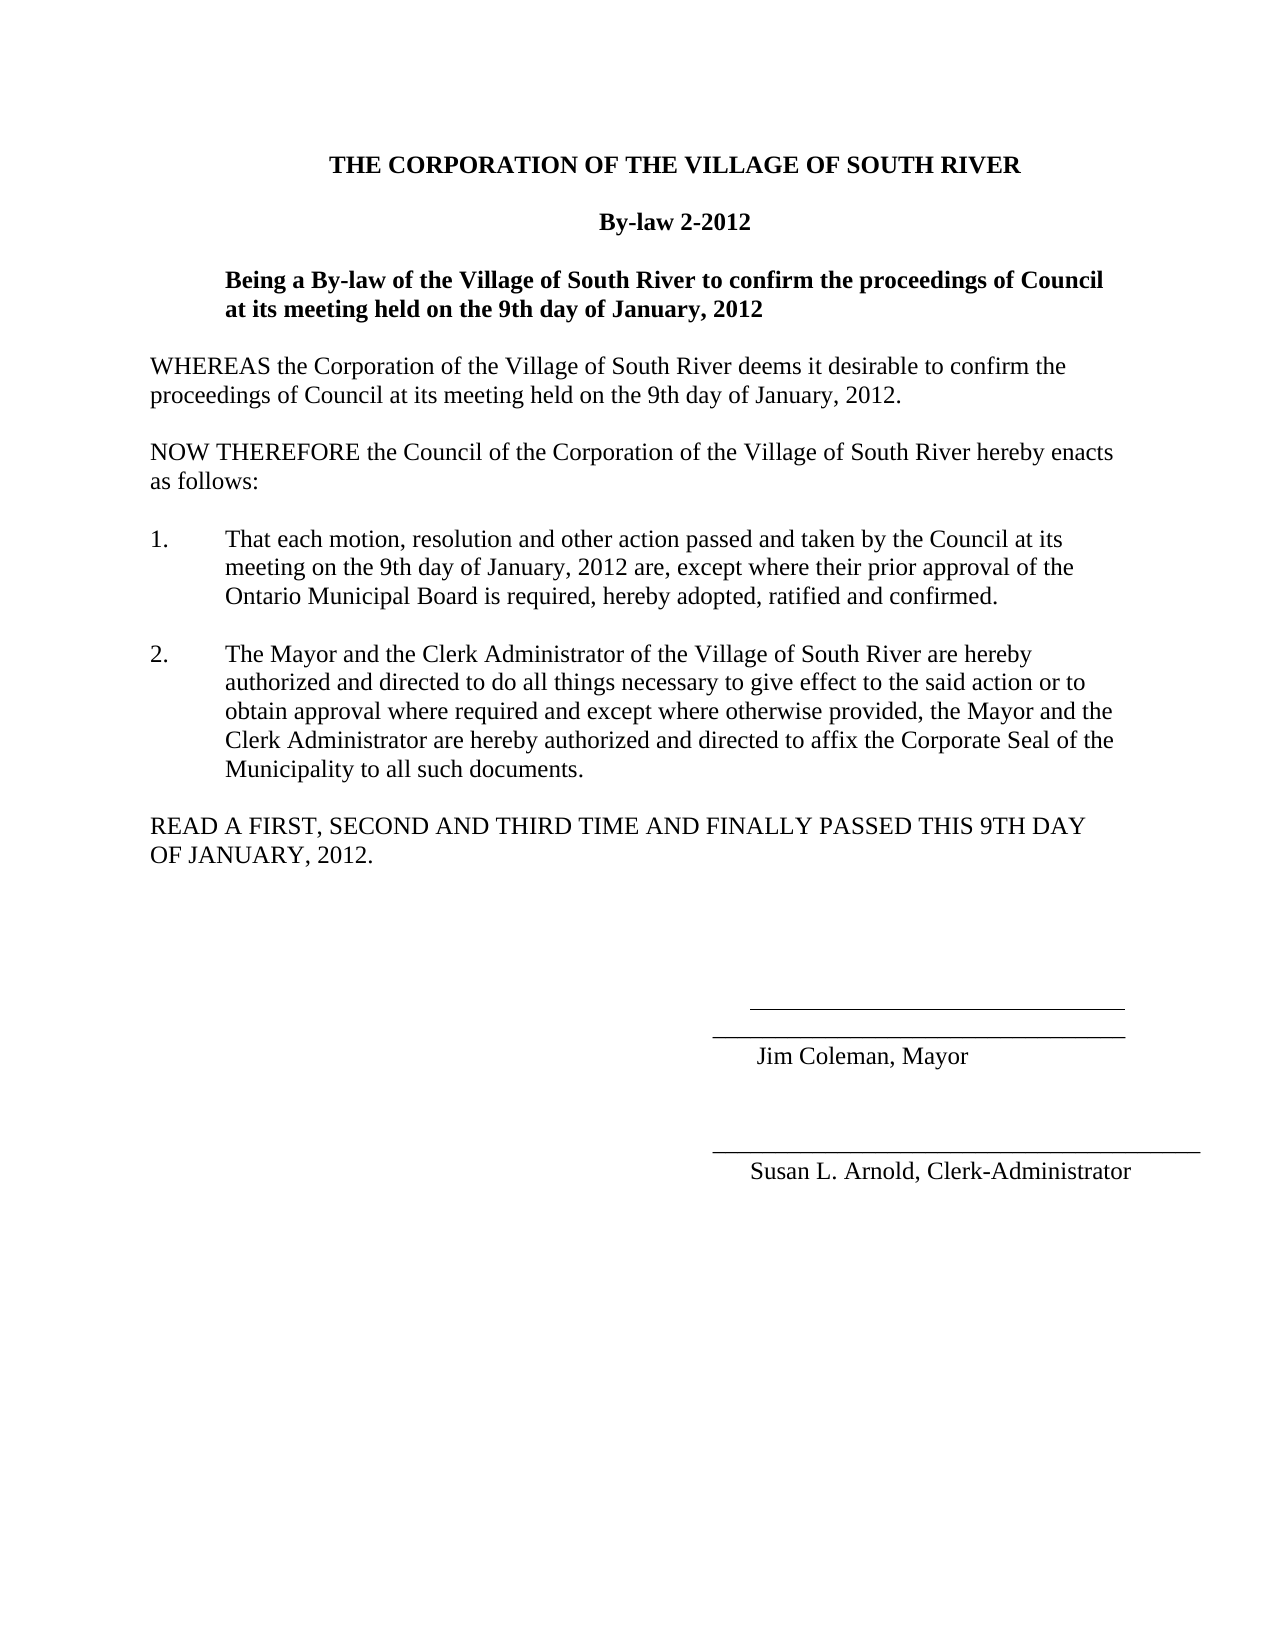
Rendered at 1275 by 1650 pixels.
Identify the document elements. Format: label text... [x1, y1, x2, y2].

text Jim Coleman, Mayor [150, 1041, 1125, 1070]
text Being a By-law of the Village of South River to confirm the proceedings of Council at its meeting held on the 9th day of January, 2012 [225, 265, 1125, 322]
text NOW THEREFORE the Council of the Corporation of the hereby enacts as follows: [150, 437, 1125, 495]
text _________________________________ [150, 1012, 1125, 1041]
text THE CORPORATION OF THE [225, 150, 1125, 179]
text WHEREAS the Corporation of the Village of South River deems it desirable to confirm the proceedings of Council at its meeting held on the 9th day of January, 2012. [150, 351, 1125, 409]
text READ A FIRST, SECOND AND THIRD TIME AND FINALLY PASSED THIS 9TH DAY OF JANUARY, 2012. [150, 811, 1125, 869]
text _______________________________________ [150, 1127, 1200, 1156]
text Susan L. Arnold, Clerk-Administrator [150, 1156, 1200, 1185]
text That each motion, resolution and other action passed and taken by the Council at its meeting on the 9th day of January, 2012 are, except where their prior approval of the Ontario Municipal Board is required, hereby adopted, ratified and confirmed. [150, 524, 1125, 610]
text By-law 2-2012 [225, 207, 1125, 236]
text The Mayor and the Clerk Administrator of the Village of South River are hereby authorized and directed to do all things necessary to give effect to the said action or to obtain approval where required and except where otherwise provided, the Mayor and the Clerk Administrator are hereby authorized and directed to affix the Corporate Seal of the Municipality to all such documents. [150, 639, 1125, 782]
